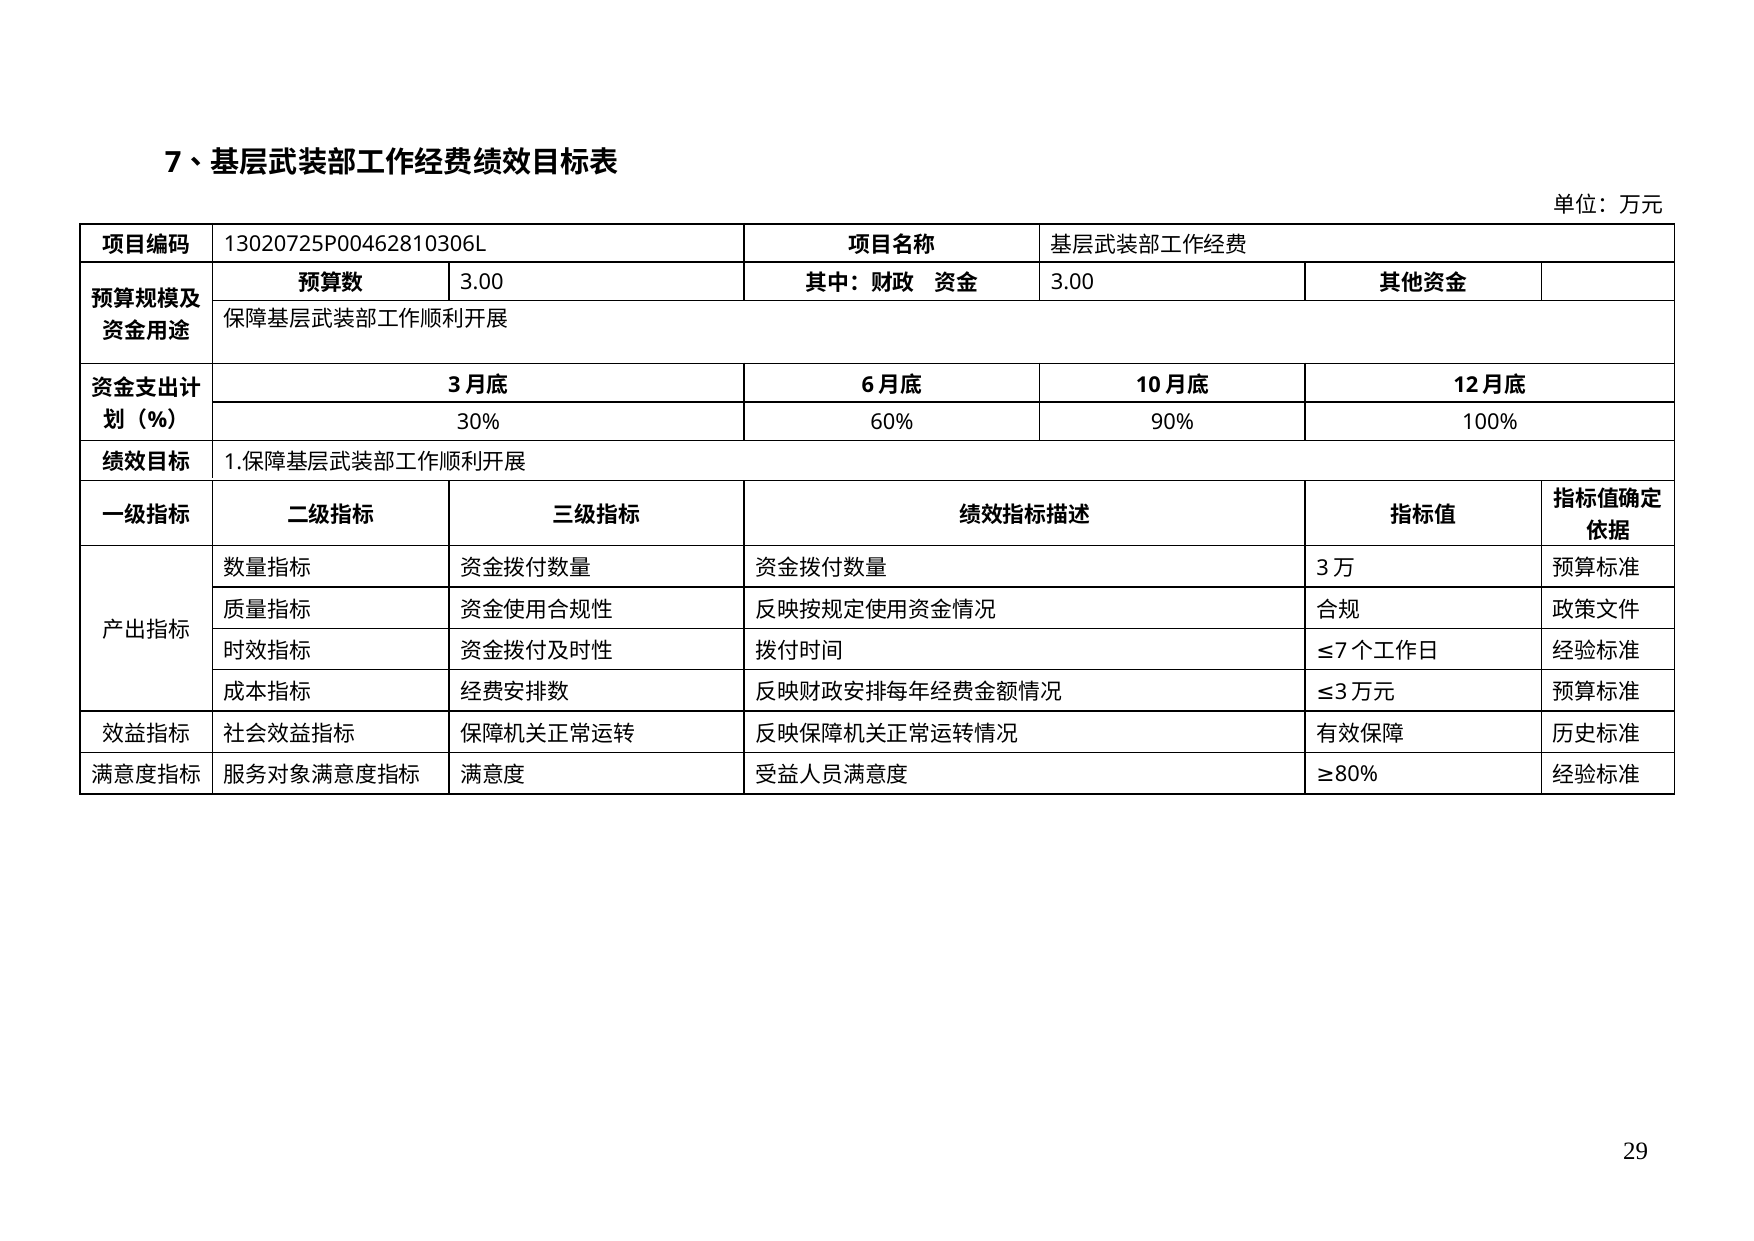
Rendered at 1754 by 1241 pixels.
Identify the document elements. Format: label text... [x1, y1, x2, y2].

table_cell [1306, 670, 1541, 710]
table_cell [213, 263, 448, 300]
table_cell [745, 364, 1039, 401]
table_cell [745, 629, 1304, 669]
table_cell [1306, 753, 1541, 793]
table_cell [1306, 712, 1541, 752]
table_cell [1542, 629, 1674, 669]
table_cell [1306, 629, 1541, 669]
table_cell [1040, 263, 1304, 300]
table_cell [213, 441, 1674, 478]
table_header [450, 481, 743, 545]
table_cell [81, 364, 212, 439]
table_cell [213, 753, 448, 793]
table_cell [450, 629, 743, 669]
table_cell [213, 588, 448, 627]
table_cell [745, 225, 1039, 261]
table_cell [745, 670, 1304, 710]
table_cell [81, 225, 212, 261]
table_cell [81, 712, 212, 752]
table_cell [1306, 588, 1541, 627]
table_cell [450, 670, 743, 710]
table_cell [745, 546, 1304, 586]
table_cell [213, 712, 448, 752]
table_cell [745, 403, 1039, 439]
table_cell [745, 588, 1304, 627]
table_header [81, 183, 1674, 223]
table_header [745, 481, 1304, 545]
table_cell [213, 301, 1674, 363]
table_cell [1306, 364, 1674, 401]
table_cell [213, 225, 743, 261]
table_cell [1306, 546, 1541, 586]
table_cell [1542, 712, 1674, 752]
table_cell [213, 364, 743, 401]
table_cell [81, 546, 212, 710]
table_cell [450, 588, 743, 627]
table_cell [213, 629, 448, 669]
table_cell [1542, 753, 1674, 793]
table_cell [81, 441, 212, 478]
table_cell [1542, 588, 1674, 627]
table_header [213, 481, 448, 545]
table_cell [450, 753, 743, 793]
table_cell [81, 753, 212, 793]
text 7、基层武装部工作经费绩效目标表 [106, 142, 1648, 181]
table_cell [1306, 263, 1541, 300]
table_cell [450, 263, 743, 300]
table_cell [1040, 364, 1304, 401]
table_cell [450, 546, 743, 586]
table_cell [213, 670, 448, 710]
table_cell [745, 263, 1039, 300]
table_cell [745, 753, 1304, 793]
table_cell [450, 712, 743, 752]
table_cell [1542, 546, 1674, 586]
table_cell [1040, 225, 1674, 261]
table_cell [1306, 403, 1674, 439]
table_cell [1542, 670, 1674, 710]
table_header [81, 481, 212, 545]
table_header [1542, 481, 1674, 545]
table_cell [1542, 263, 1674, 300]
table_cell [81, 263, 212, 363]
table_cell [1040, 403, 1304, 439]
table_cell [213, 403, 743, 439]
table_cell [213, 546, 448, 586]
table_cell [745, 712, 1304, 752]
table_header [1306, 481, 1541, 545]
